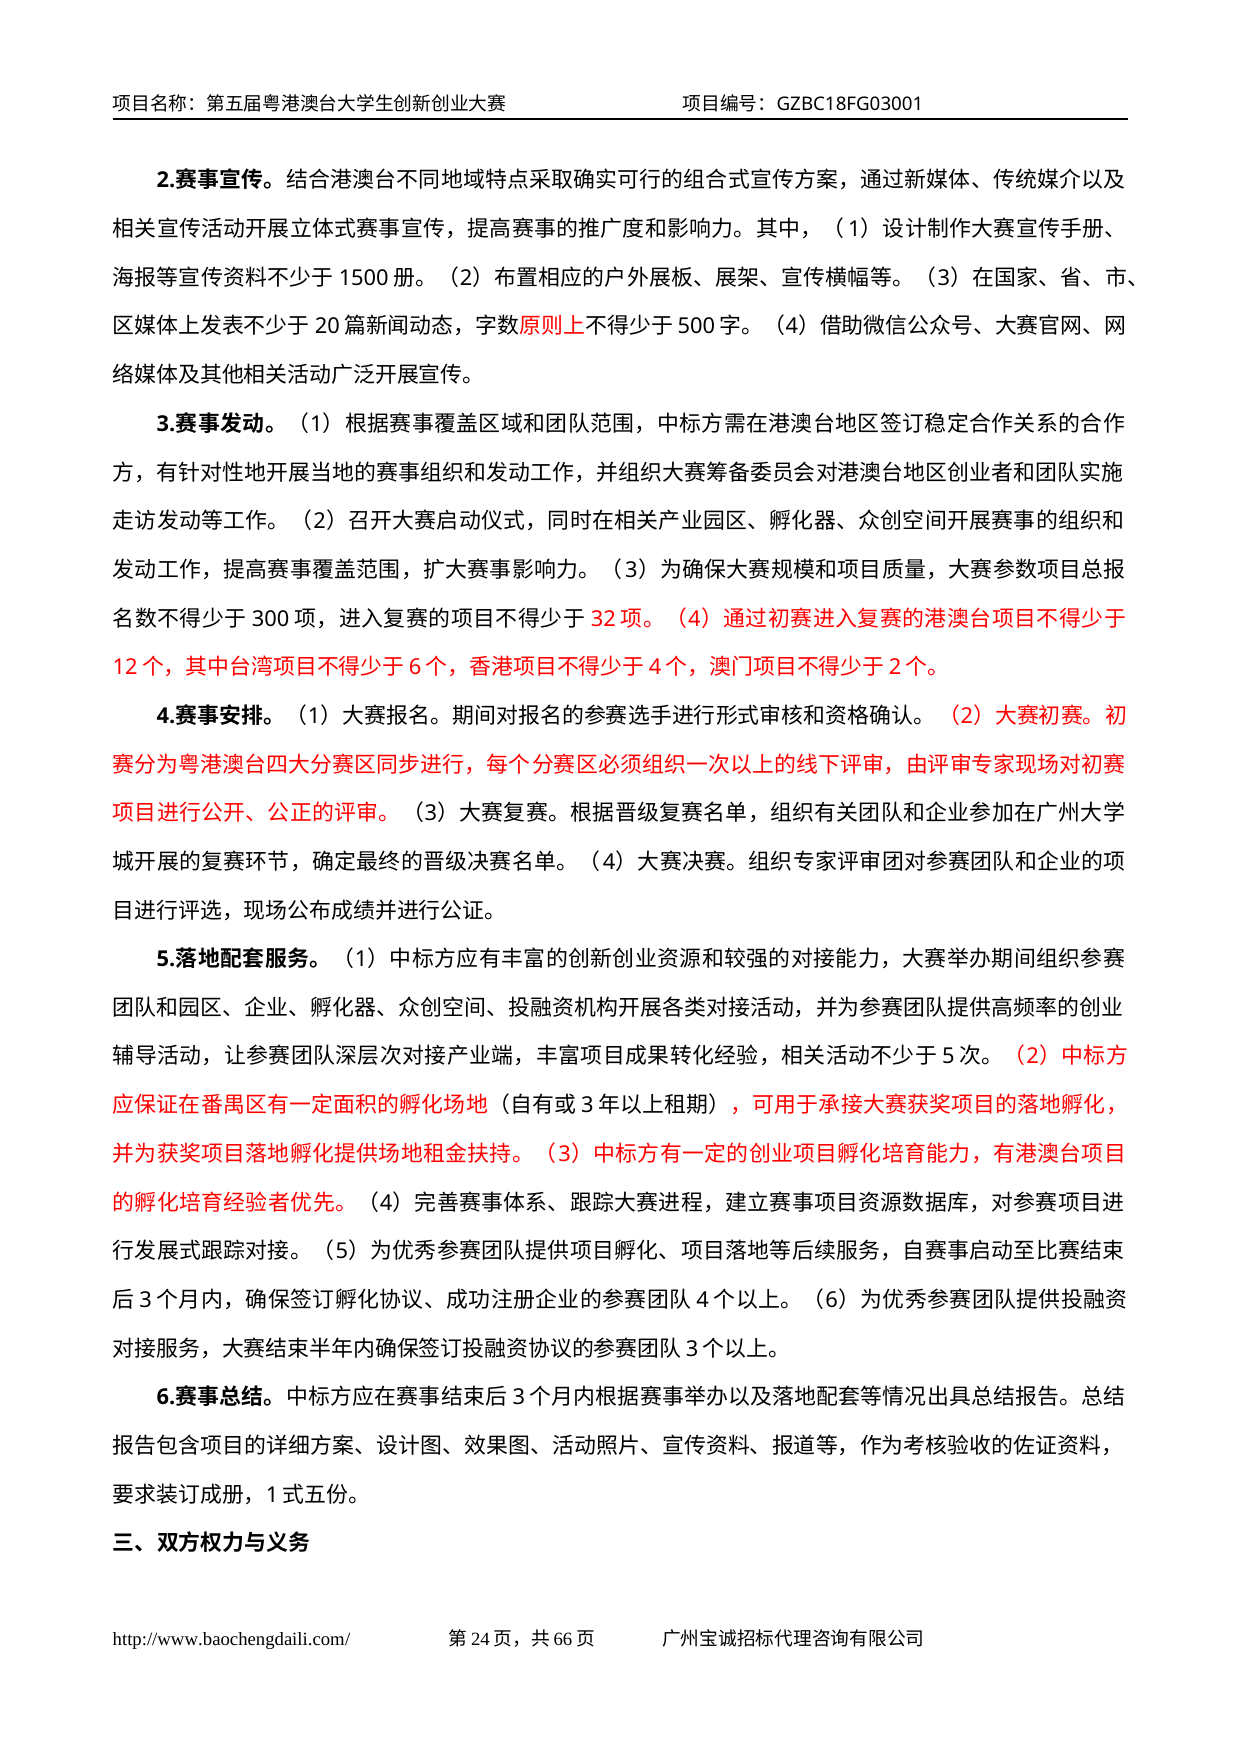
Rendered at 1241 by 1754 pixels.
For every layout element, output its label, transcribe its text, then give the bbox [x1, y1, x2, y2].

text 2.赛事宣传。结合港澳台不同地域特点采取确实可行的组合式宣传方案，通过新媒体、传统媒介以及相关宣传活动开展立体式赛事宣传，提高赛事的推广度和影响力。其中，（1）设计制作大赛宣传手册、海报等宣传资料不少于1500册。（2）布置相应的户外展板、展架、宣传横幅等。（3）在国家、省、市、区媒体上发表不少于20篇新闻动态，字数原则上不得少于500字。（4）借助微信公众号、大赛官网、网络媒体及其他相关活动广泛开展宣传。 [112, 162, 1128, 389]
list 双方权力与义务 [112, 1525, 1128, 1557]
text 6.赛事总结。中标方应在赛事结束后3个月内根据赛事举办以及落地配套等情况出具总结报告。总结报告包含项目的详细方案、设计图、效果图、活动照片、宣传资料、报道等，作为考核验收的佐证资料，要求装订成册，1式五份。 [112, 1379, 1128, 1509]
text 5.落地配套服务。（1）中标方应有丰富的创新创业资源和较强的对接能力，大赛举办期间组织参赛团队和园区、企业、孵化器、众创空间、投融资机构开展各类对接活动，并为参赛团队提供高频率的创业辅导活动，让参赛团队深层次对接产业端，丰富项目成果转化经验，相关活动不少于5次。（2）中标方应保证在番禺区有一定面积的孵化场地（自有或3年以上租期），可用于承接大赛获奖项目的落地孵化，并为获奖项目落地孵化提供场地租金扶持。（3）中标方有一定的创业项目孵化培育能力，有港澳台项目的孵化培育经验者优先。（4）完善赛事体系、跟踪大赛进程，建立赛事项目资源数据库，对参赛项目进行发展式跟踪对接。（5）为优秀参赛团队提供项目孵化、项目落地等后续服务，自赛事启动至比赛结束后3个月内，确保签订孵化协议、成功注册企业的参赛团队4个以上。（6）为优秀参赛团队提供投融资对接服务，大赛结束半年内确保签订投融资协议的参赛团队3个以上。 [112, 941, 1128, 1363]
text 3.赛事发动。（1）根据赛事覆盖区域和团队范围，中标方需在港澳台地区签订稳定合作关系的合作方，有针对性地开展当地的赛事组织和发动工作，并组织大赛筹备委员会对港澳台地区创业者和团队实施走访发动等工作。（2）召开大赛启动仪式，同时在相关产业园区、孵化器、众创空间开展赛事的组织和发动工作，提高赛事覆盖范围，扩大赛事影响力。（3）为确保大赛规模和项目质量，大赛参数项目总报名数不得少于300项，进入复赛的项目不得少于32项。（4）通过初赛进入复赛的港澳台项目不得少于12个，其中台湾项目不得少于6个，香港项目不得少于4个，澳门项目不得少于2个。 [112, 405, 1128, 682]
text 4.赛事安排。（1）大赛报名。期间对报名的参赛选手进行形式审核和资格确认。（2）大赛初赛。初赛分为粤港澳台四大分赛区同步进行，每个分赛区必须组织一次以上的线下评审，由评审专家现场对初赛项目进行公开、公正的评审。（3）大赛复赛。根据晋级复赛名单，组织有关团队和企业参加在广州大学城开展的复赛环节，确定最终的晋级决赛名单。（4）大赛决赛。组织专家评审团对参赛团队和企业的项目进行评选，现场公布成绩并进行公证。 [112, 697, 1128, 925]
